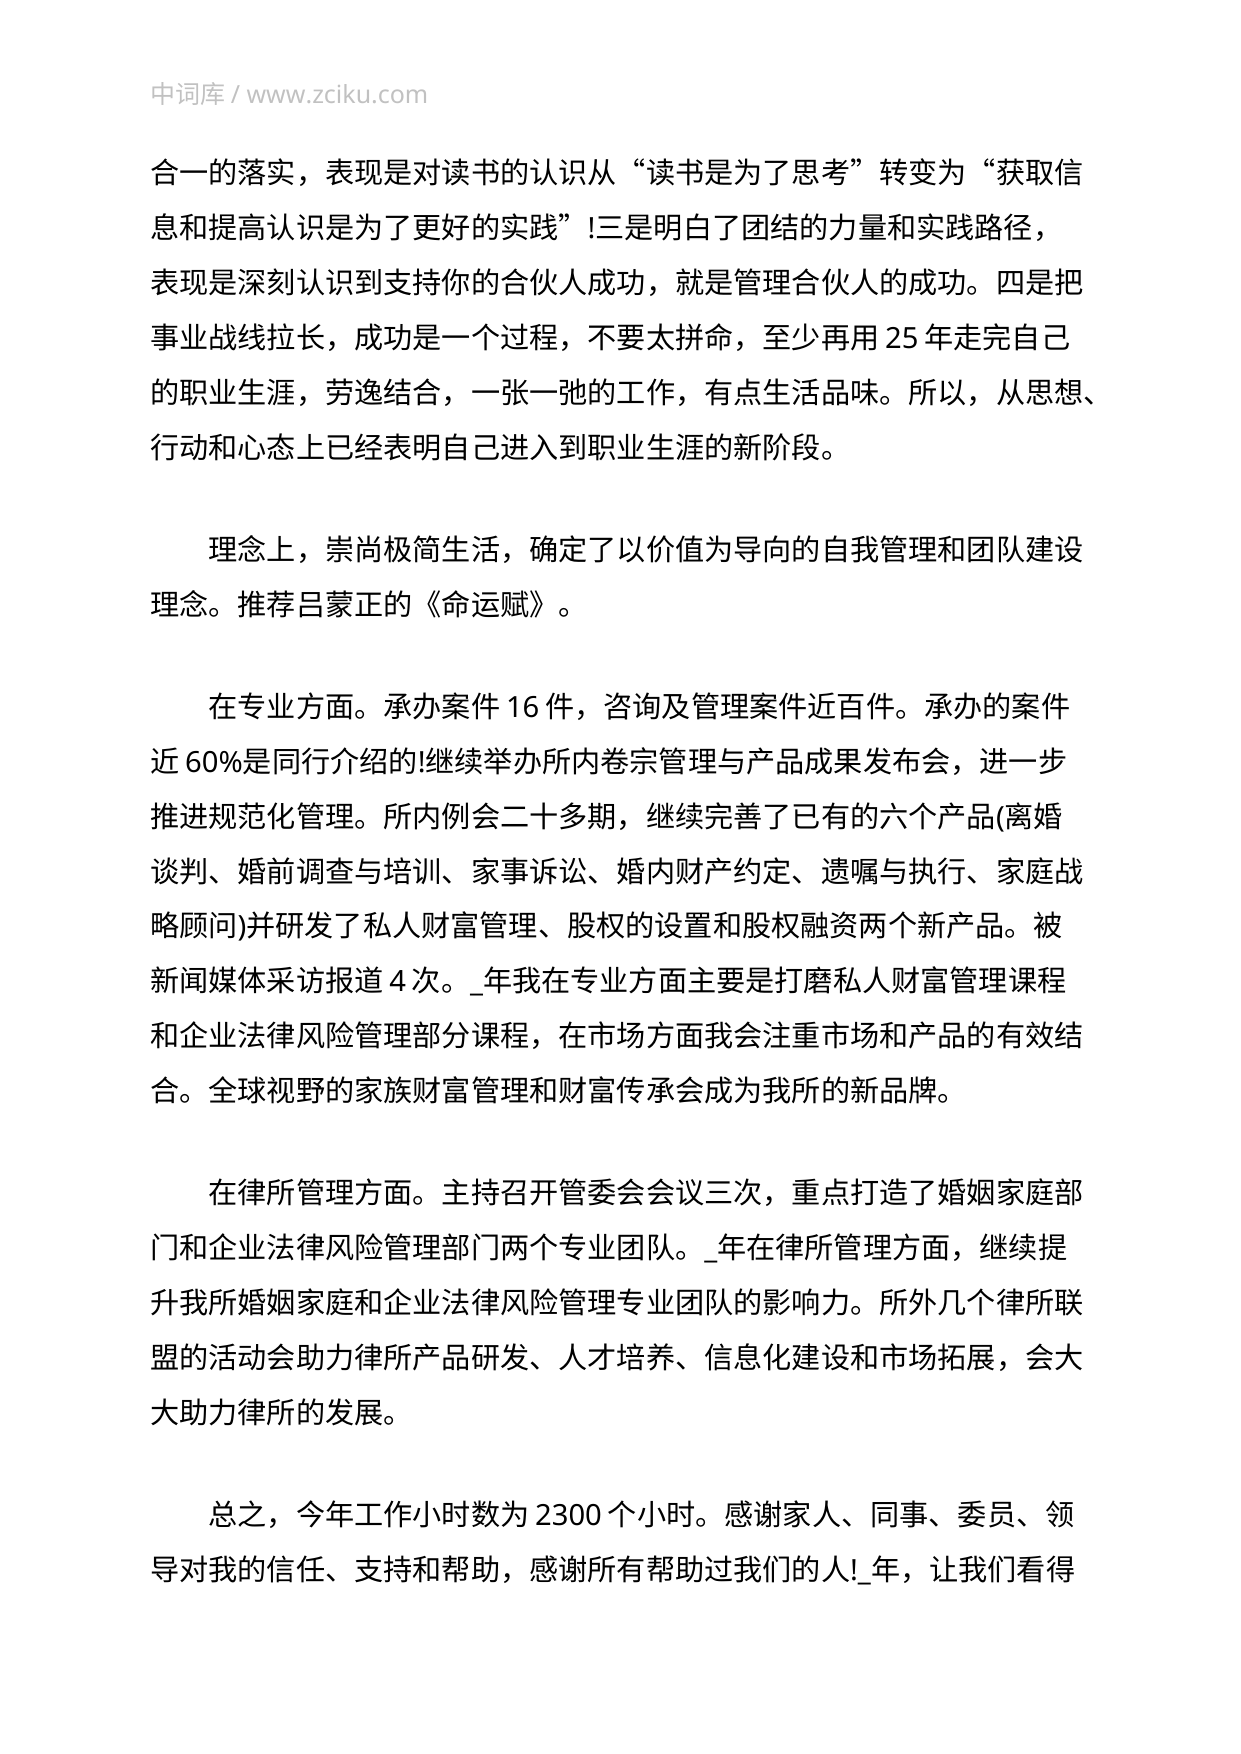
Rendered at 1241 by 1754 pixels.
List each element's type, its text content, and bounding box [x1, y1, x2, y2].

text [150, 1491, 1090, 1588]
text 在律所管理方面。主持召开管委会会议三次，重点打造了婚姻家庭部门和企业法律风险管理部门两个专业团队。_年在律所管理方面，继续提升我所婚姻家庭和企业法律风险管理专业团队的影响力。所外几个律所联盟的活动会助力律所产品研发、人才培养、信息化建设和市场拓展，会大大助力律所的发展。 [150, 1170, 1090, 1432]
text 理念上，崇尚极简生活，确定了以价值为导向的自我管理和团队建设理念。推荐吕蒙正的《命运赋》。 [150, 526, 1090, 624]
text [150, 150, 1090, 467]
text 在专业方面。承办案件16件，咨询及管理案件近百件。承办的案件近60%是同行介绍的!继续举办所内卷宗管理与产品成果发布会，进一步推进规范化管理。所内例会二十多期，继续完善了已有的六个产品(离婚谈判、婚前调查与培训、家事诉讼、婚内财产约定、遗嘱与执行、家庭战略顾问)并研发了私人财富管理、股权的设置和股权融资两个新产品。被新闻媒体采访报道4次。_年我在专业方面主要是打磨私人财富管理课程和企业法律风险管理部分课程，在市场方面我会注重市场和产品的有效结合。全球视野的家族财富管理和财富传承会成为我所的新品牌。 [150, 683, 1090, 1110]
